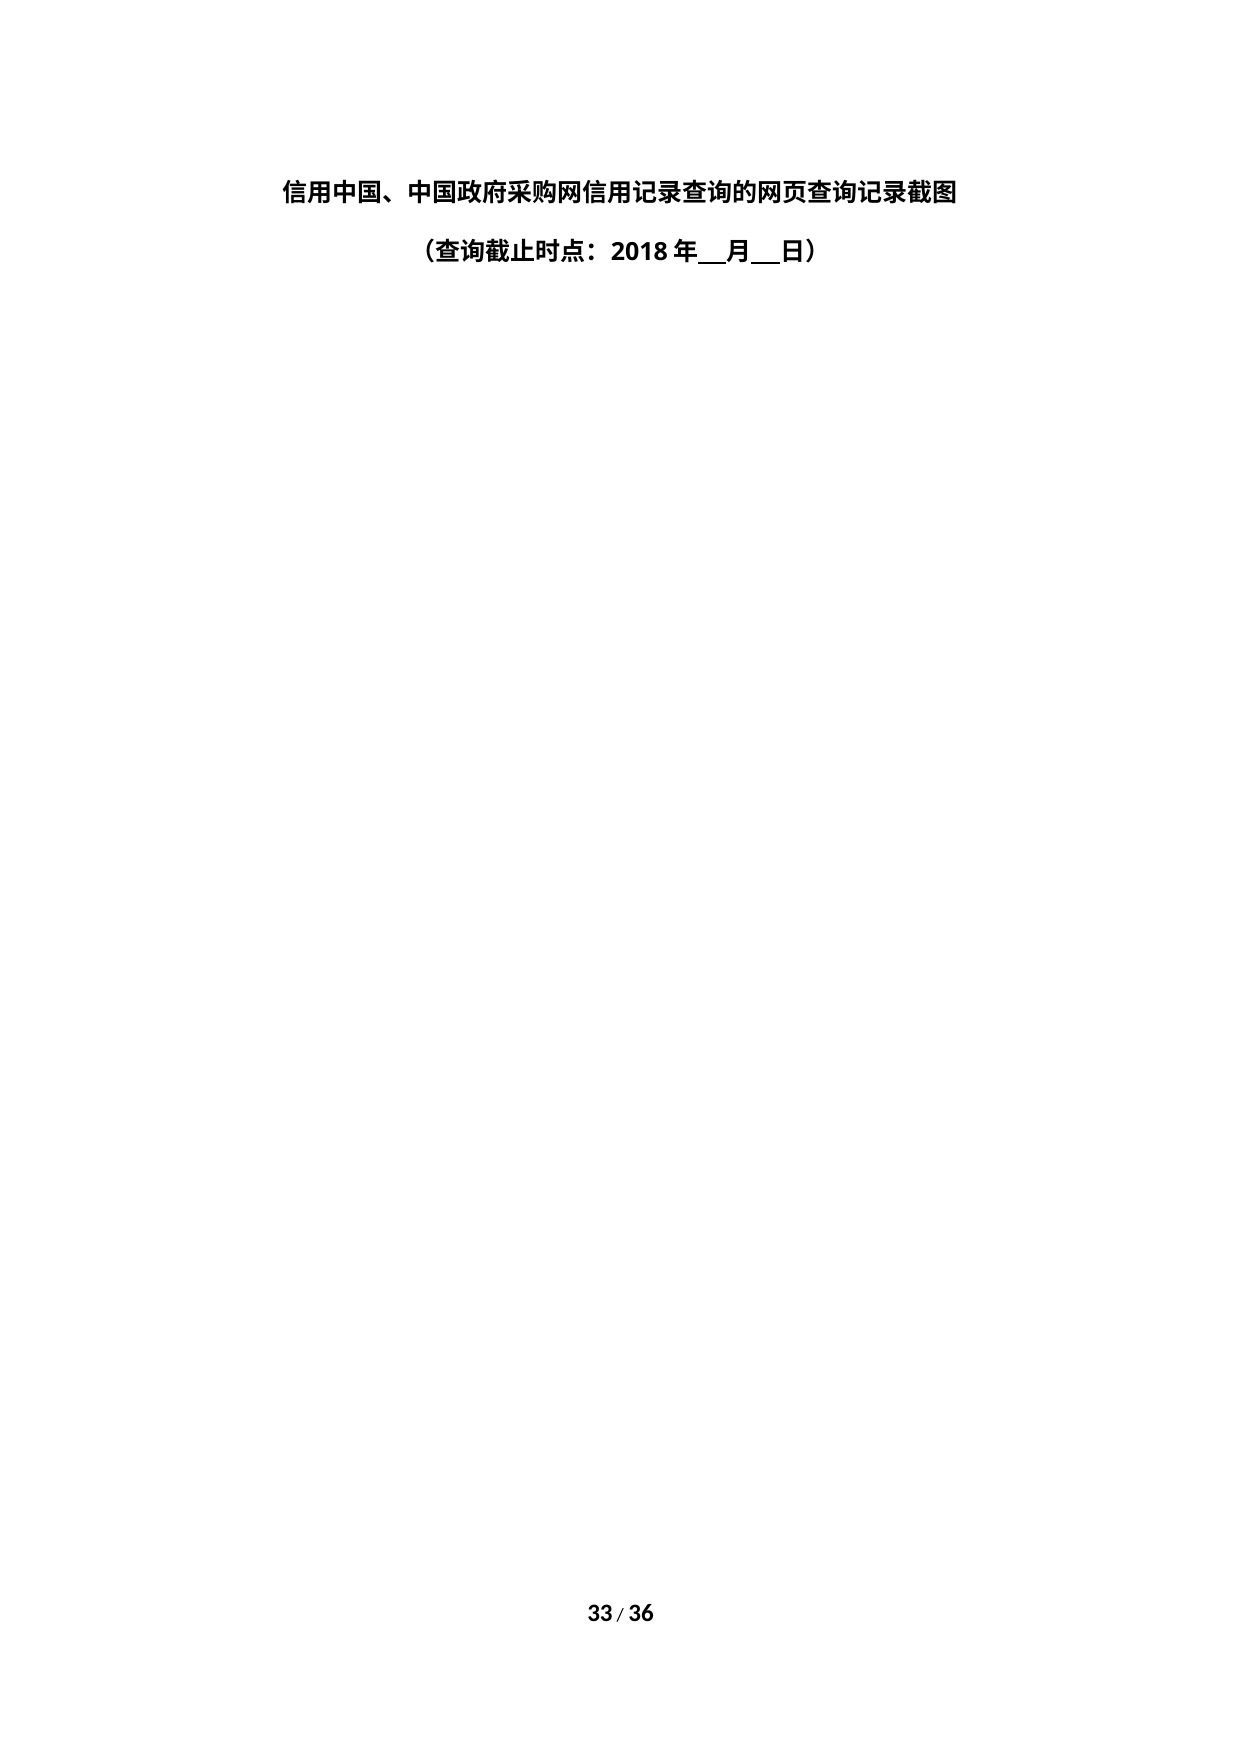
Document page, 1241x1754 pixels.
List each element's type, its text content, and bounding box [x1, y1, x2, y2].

text （查询截止时点：2018年 月 日） [187, 223, 1053, 269]
text 信用中国、中国政府采购网信用记录查询的网页查询记录截图 [187, 158, 1053, 223]
